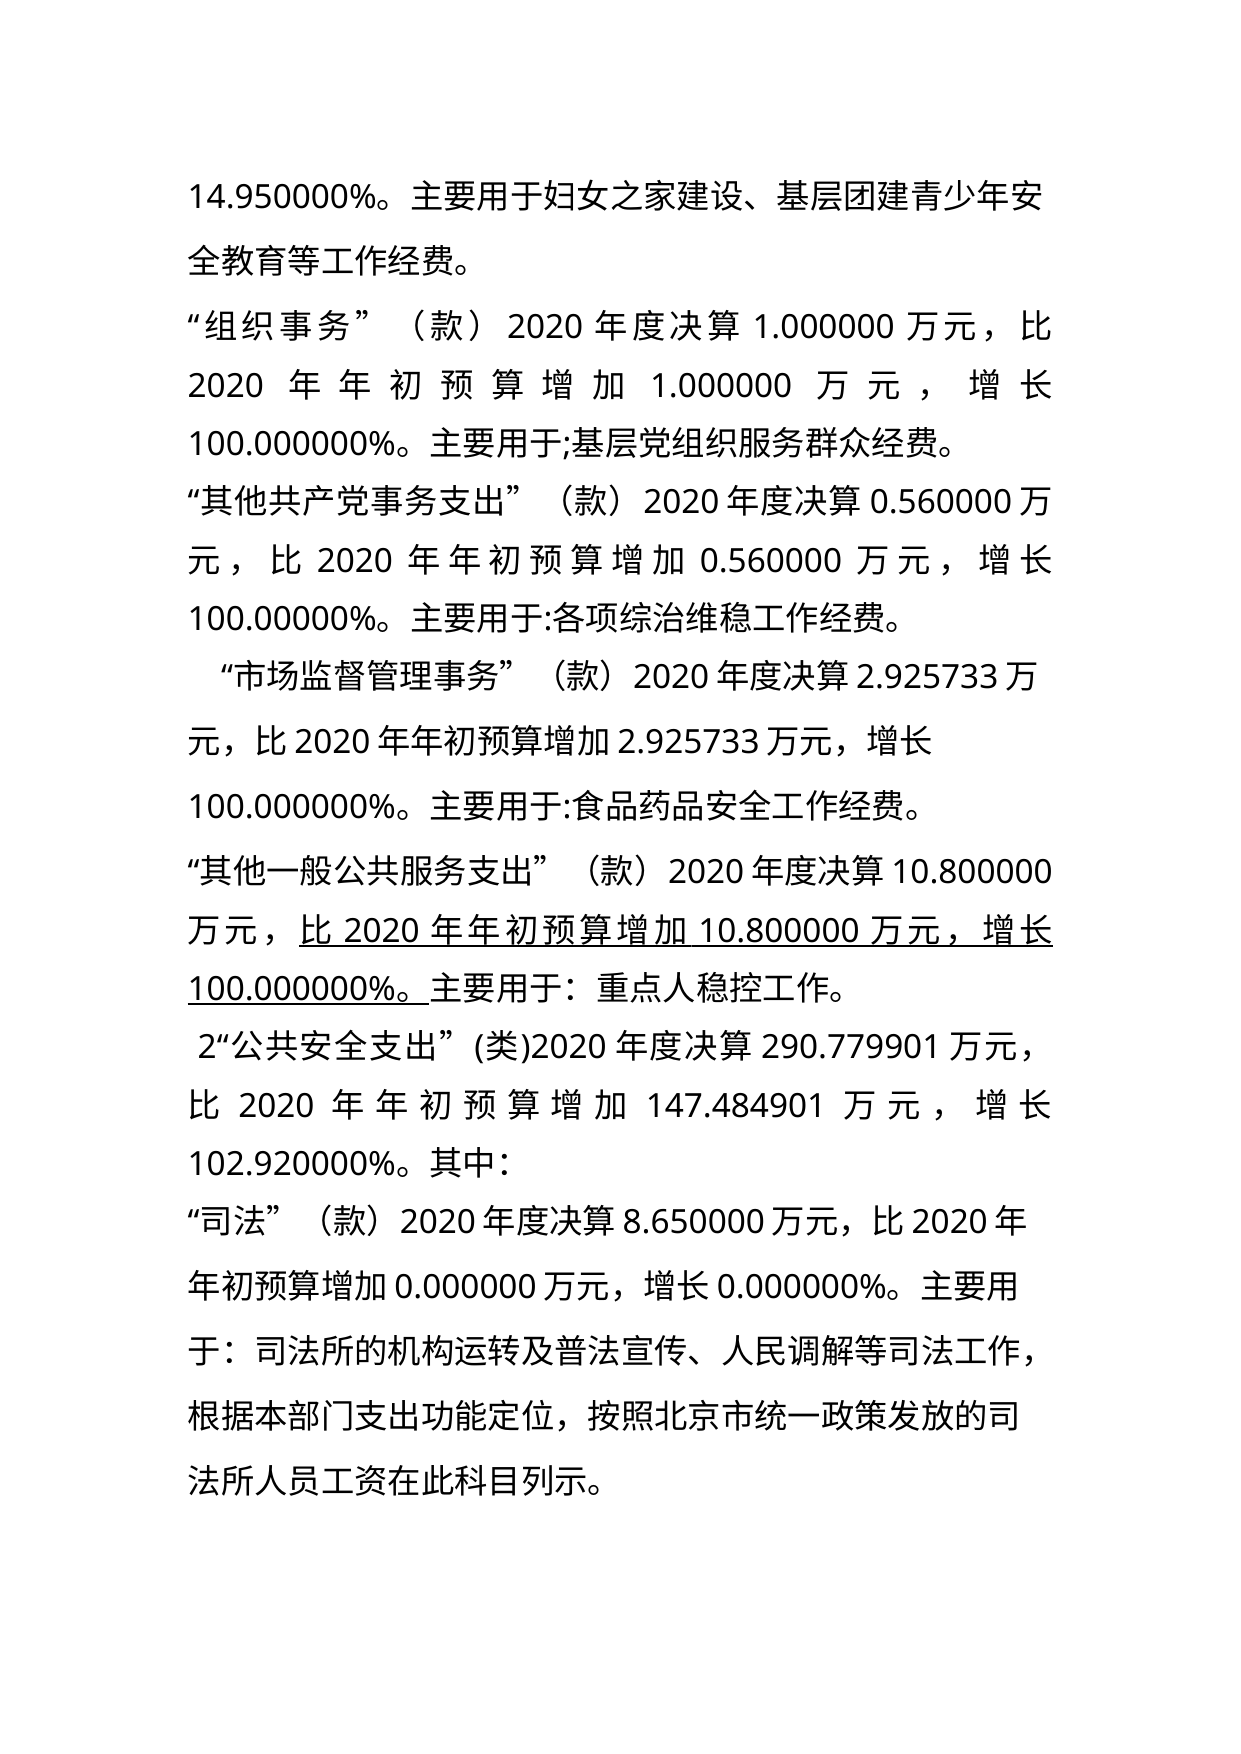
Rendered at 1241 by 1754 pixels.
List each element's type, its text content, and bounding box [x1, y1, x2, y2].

text “其他共产党事务支出”（款）2020年度决算0.560000万元，比2020年年初预算增加0.560000万元，增长100.00000%。主要用于:各项综治维稳工作经费。 [187, 467, 1053, 642]
text 2“公共安全支出”(类)2020年度决算290.779901万元，比2020年年初预算增加147.484901万元，增长102.920000%。其中： [187, 1012, 1053, 1187]
text “其他一般公共服务支出”（款）2020年度决算10.800000万元，比2020年年初预算增加10.800000万元，增长100.000000%。主要用于：重点人稳控工作。 [187, 837, 1053, 1012]
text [187, 162, 1053, 292]
text “司法”（款）2020年度决算8.650000万元，比2020年年初预算增加0.000000万元，增长0.000000%。主要用于：司法所的机构运转及普法宣传、人民调解等司法工作，根据本部门支出功能定位，按照北京市统一政策发放的司法所人员工资在此科目列示。 [187, 1187, 1053, 1512]
text “组织事务”（款）2020年度决算1.000000万元，比2020年年初预算增加1.000000万元，增长100.000000%。主要用于;基层党组织服务群众经费。 [187, 292, 1053, 467]
text “市场监督管理事务”（款）2020年度决算2.925733万元，比2020年年初预算增加2.925733万元，增长100.000000%。主要用于:食品药品安全工作经费。 [187, 642, 1053, 837]
